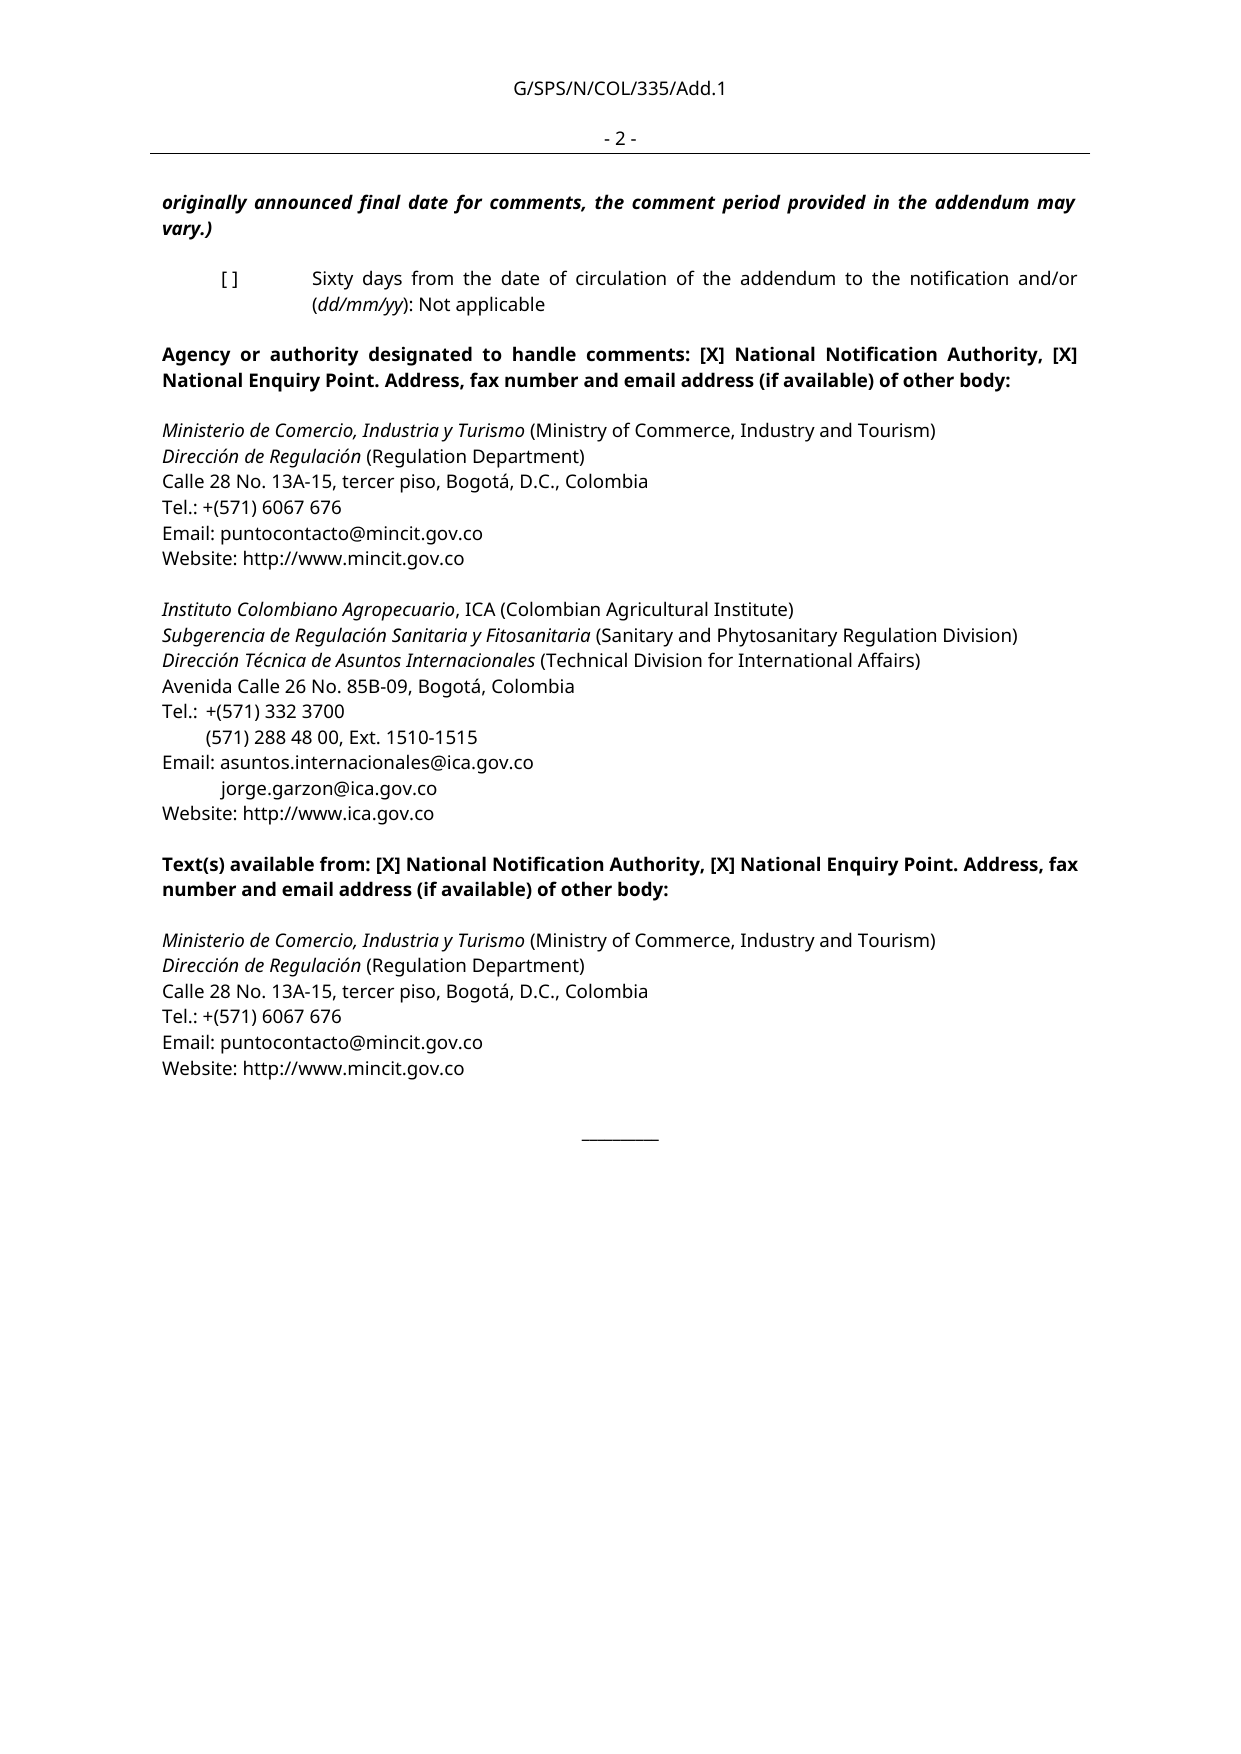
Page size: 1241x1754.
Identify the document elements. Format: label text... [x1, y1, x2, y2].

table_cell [150, 177, 1090, 253]
table_cell [ ] Sixty days from the date of circulation of the addendum to the notification and/or (dd/mm/yy): Not applicable [150, 253, 1090, 329]
text __________ [150, 1118, 1090, 1144]
table_cell Ministerio de Comercio, Industria y Turismo (Ministry of Commerce, Industry and Tourism) Dirección de Regulación (Regulation Department) Calle 28 No. 13A-15, tercer piso, Bogotá, D.C., Colombia Tel.: +(571) 6067 676 Email: puntocontacto@mincit.gov.co Website: http://www.mincit.gov.co Instituto Colombiano Agropecuario, ICA (Colombian Agricultural Institute) Subgerencia de Regulación Sanitaria y Fitosanitaria (Sanitary and Phytosanitary Regulation Division) Dirección Técnica de Asuntos Internacionales (Technical Division for International Affairs) Avenida Calle 26 No. 85B-09, Bogotá, Colombia Tel.: +(571) 332 3700 (571) 288 48 00, Ext. 1510-1515 Email: asuntos.internacionales@ica.gov.co jorge.garzon@ica.gov.co Website: http://www.ica.gov.co [150, 405, 1090, 839]
table_cell Ministerio de Comercio, Industria y Turismo (Ministry of Commerce, Industry and Tourism) Dirección de Regulación (Regulation Department) Calle 28 No. 13A-15, tercer piso, Bogotá, D.C., Colombia Tel.: +(571) 6067 676 Email: puntocontacto@mincit.gov.co Website: http://www.mincit.gov.co [150, 915, 1090, 1093]
table_cell Text(s) available from: [X] National Notification Authority, [X] National Enquiry Point. Address, fax number and email address (if available) of other body: [150, 839, 1090, 915]
table_cell Agency or authority designated to handle comments: [X] National Notification Authority, [X] National Enquiry Point. Address, fax number and email address (if available) of other body: [150, 329, 1090, 405]
